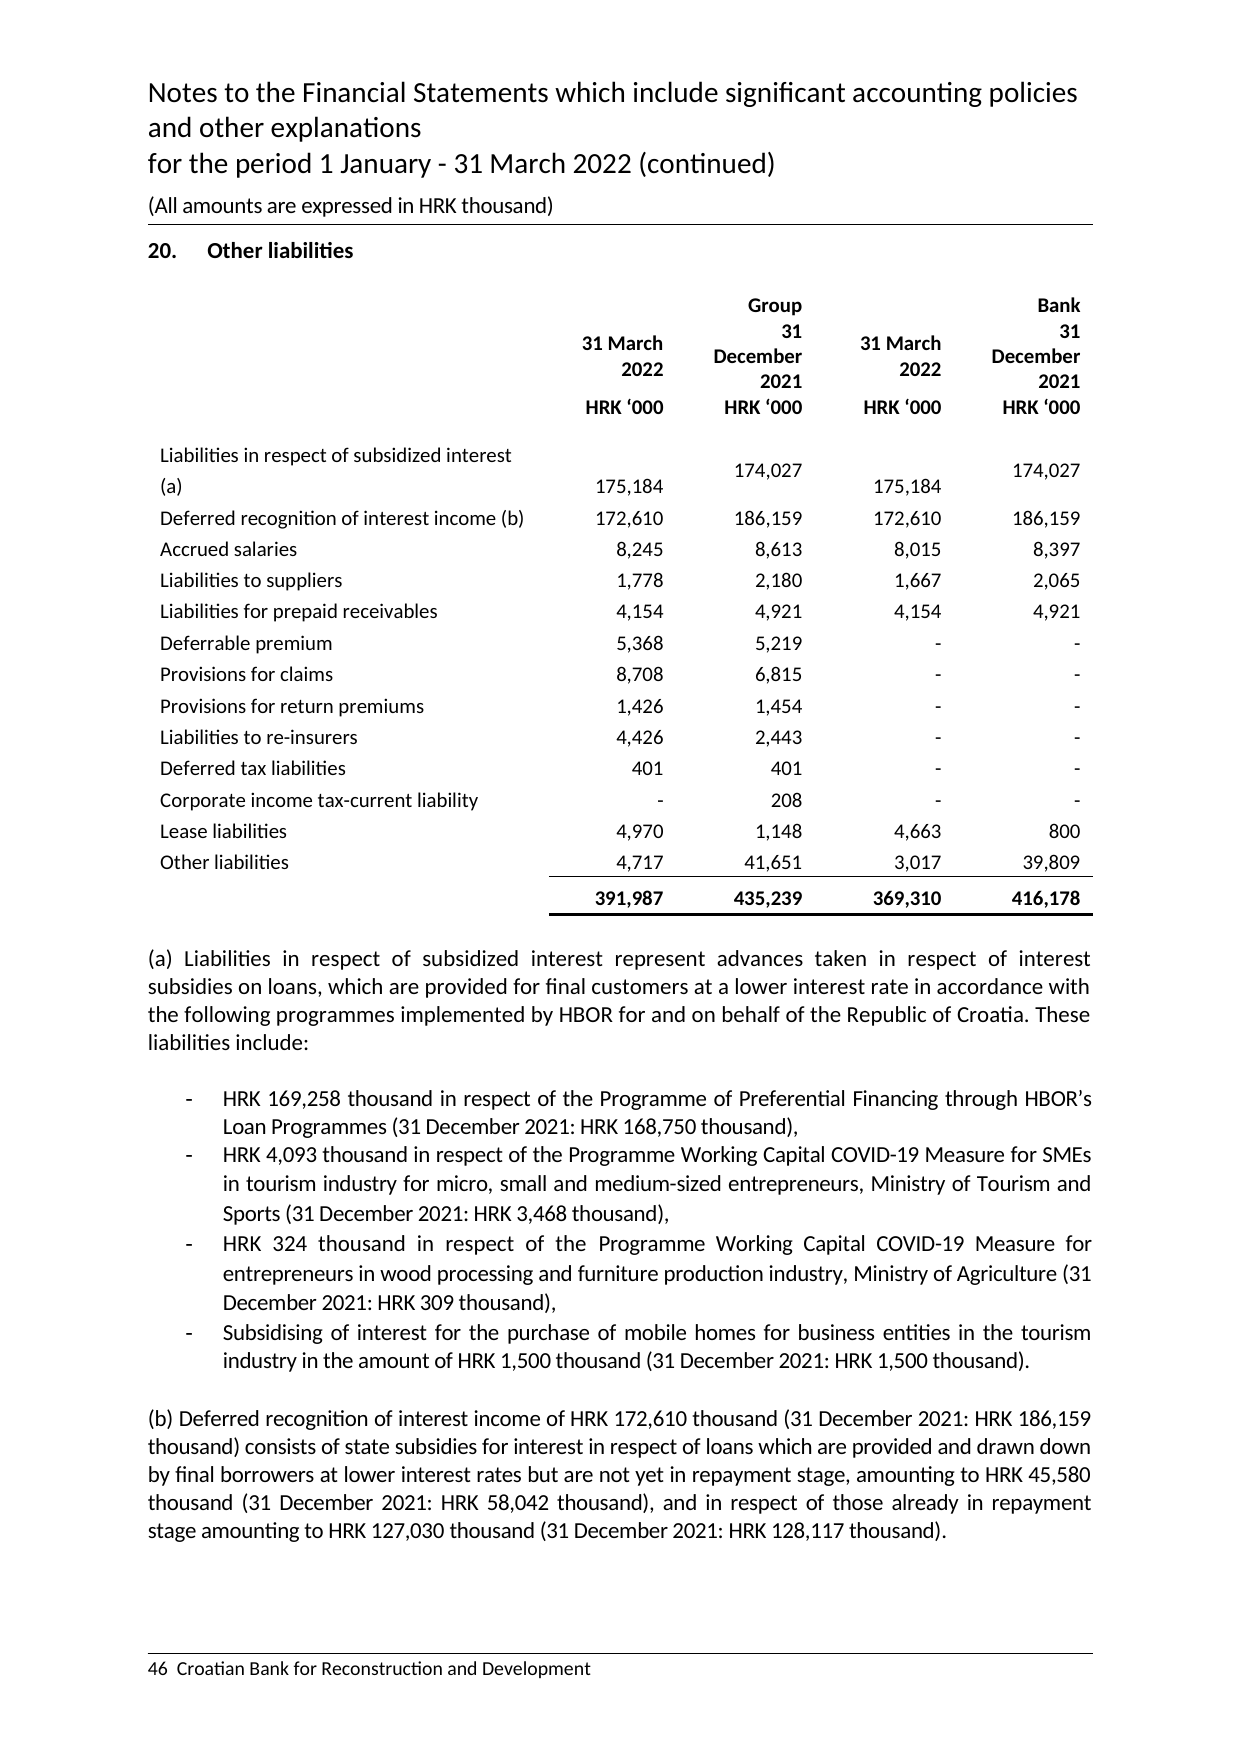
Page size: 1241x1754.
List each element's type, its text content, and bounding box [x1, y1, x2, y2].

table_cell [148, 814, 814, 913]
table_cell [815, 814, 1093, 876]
list HRK 169,258 thousand in respect of the Programme of Preferential Financing through HBOR’s Loan Programmes (31 December 2021: HRK 168,750 thousand), [185, 1084, 1093, 1140]
text (b) Deferred recognition of interest income of HRK 172,610 thousand (31 December 2021: HRK 186,159 thousand) consists of state subsidies for interest in respect of loans which are provided and drawn down by final borrowers at lower interest rates but are not yet in repayment stage, amounting to HRK 45,580 thousand (31 December 2021: HRK 58,042 thousand), and in respect of those already in repayment stage amounting to HRK 127,030 thousand (31 December 2021: HRK 128,117 thousand). [148, 1404, 1093, 1544]
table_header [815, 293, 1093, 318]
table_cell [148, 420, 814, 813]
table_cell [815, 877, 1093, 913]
list Other liabilities [148, 236, 1093, 264]
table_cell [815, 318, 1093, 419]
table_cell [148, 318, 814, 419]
list HRK 4,093 thousand in respect of the Programme Working Capital COVID-19 Measure for SMEs in tourism industry for micro, small and medium-sized entrepreneurs, Ministry of Tourism and Sports (31 December 2021: HRK 3,468 thousand), [185, 1140, 1093, 1227]
text (a) Liabilities in respect of subsidized interest represent advances taken in respect of interest subsidies on loans, which are provided for final customers at a lower interest rate in accordance with the following programmes implemented by HBOR for and on behalf of the Republic of Croatia. These liabilities include: [148, 944, 1093, 1056]
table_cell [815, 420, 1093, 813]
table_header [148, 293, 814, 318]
list HRK 324 thousand in respect of the Programme Working Capital COVID-19 Measure for entrepreneurs in wood processing and furniture production industry, Ministry of Agriculture (31 December 2021: HRK 309 thousand), [185, 1229, 1093, 1316]
list Subsidising of interest for the purchase of mobile homes for business entities in the tourism industry in the amount of HRK 1,500 thousand (31 December 2021: HRK 1,500 thousand). [185, 1318, 1093, 1374]
